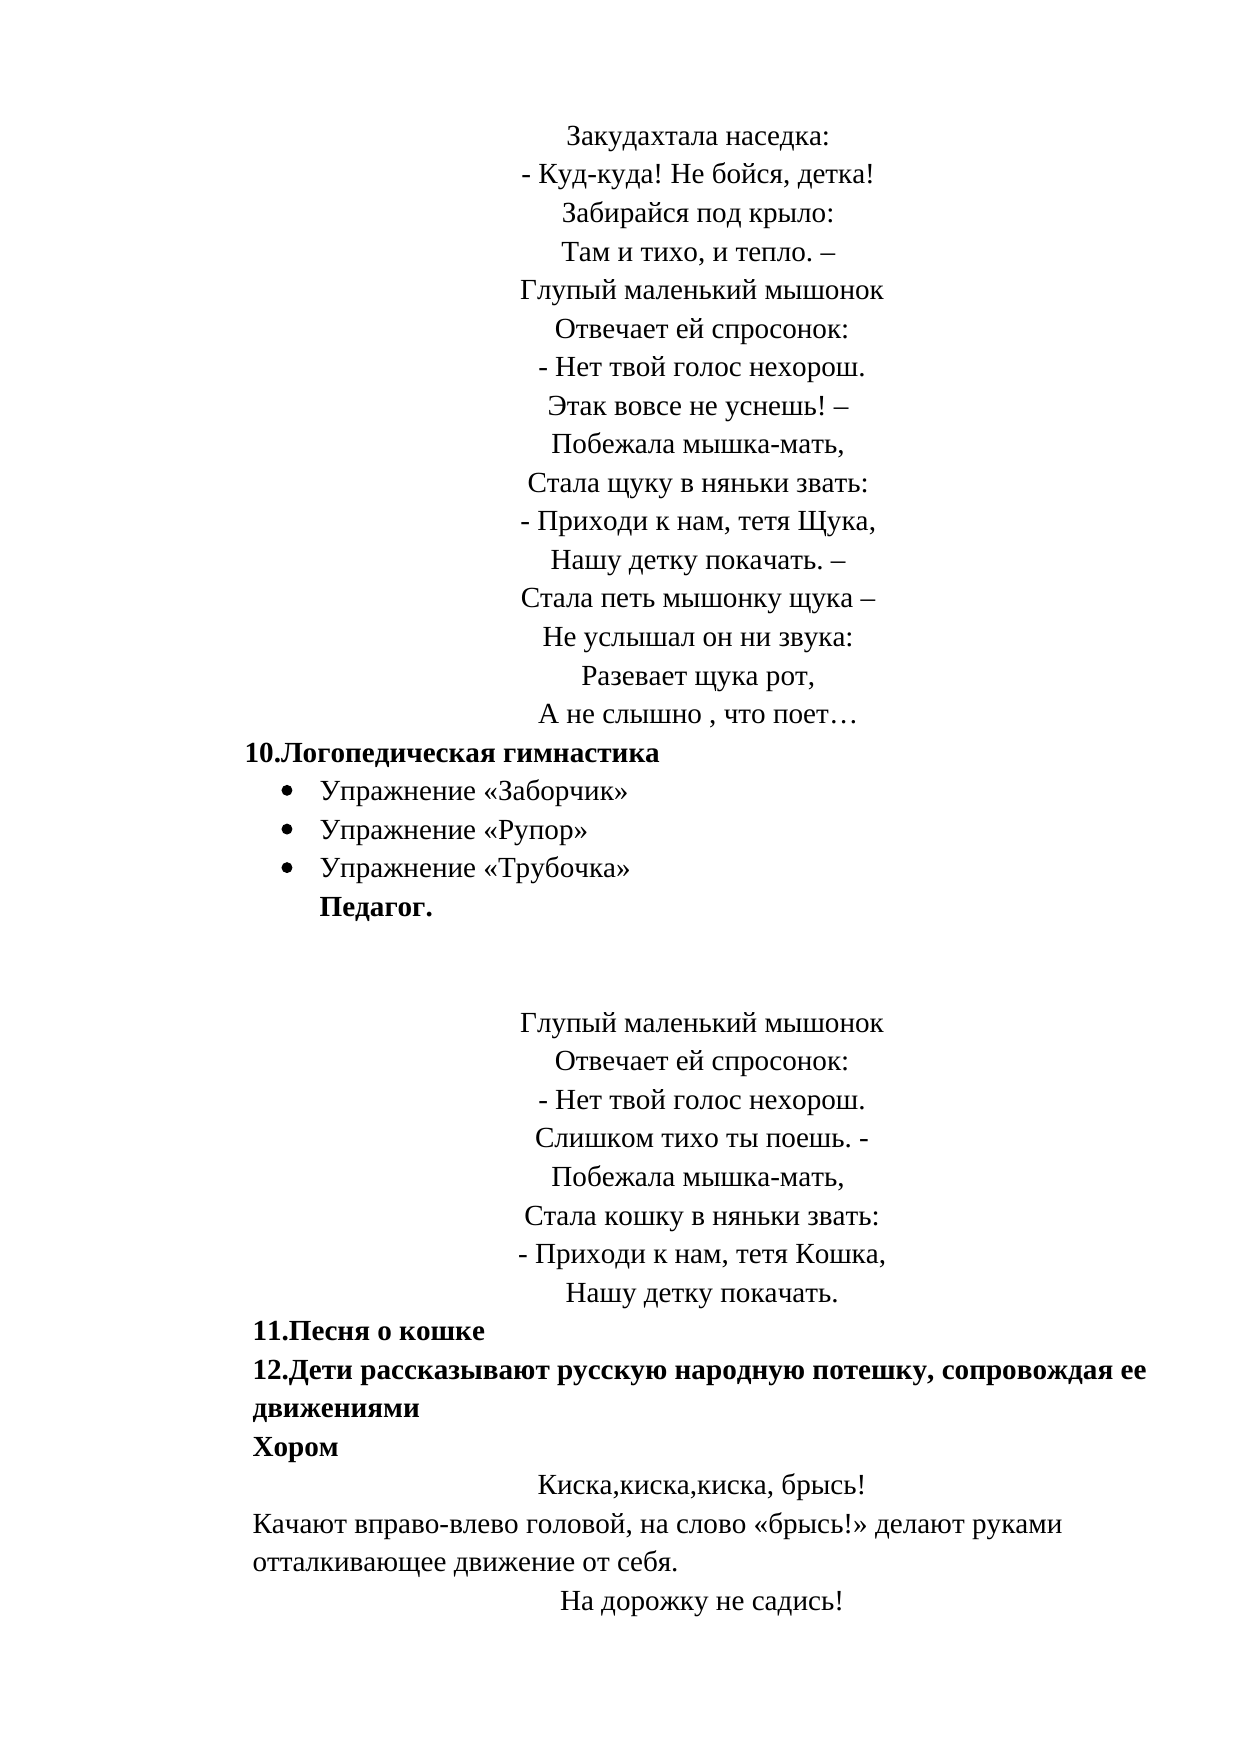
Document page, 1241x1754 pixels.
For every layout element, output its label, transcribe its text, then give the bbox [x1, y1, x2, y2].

list Слишком тихо ты поешь. - [252, 1121, 1152, 1154]
list Отвечает ей спросонок: [252, 1043, 1152, 1077]
list Этак вовсе не уснешь! – [244, 388, 1152, 421]
list Киска,киска,киска, брысь! [252, 1467, 1152, 1501]
list Качают вправо-влево головой, на слово «брысь!» делают руками отталкивающее движение от себя. [252, 1506, 1152, 1578]
list Там и тихо, и тепло. – [244, 234, 1152, 267]
list - Куд-куда! Не бойся, детка! [244, 157, 1152, 190]
list 11.Песня о кошке [252, 1313, 1152, 1347]
list Упражнение «Трубочка» [282, 851, 1152, 884]
list Педагог. [319, 889, 1152, 923]
list Отвечает ей спросонок: [252, 311, 1152, 344]
list Глупый маленький мышонок [252, 1005, 1152, 1038]
list Разевает щука рот, [244, 658, 1152, 691]
list Хором [252, 1429, 1152, 1462]
list 12.Дети рассказывают русскую народную потешку, сопровождая ее движениями [252, 1352, 1152, 1424]
list Упражнение «Заборчик» [282, 773, 1152, 807]
list - Приходи к нам, тетя Кошка, [252, 1236, 1152, 1270]
list Побежала мышка-мать, [244, 426, 1152, 460]
list Забирайся под крыло: [244, 195, 1152, 229]
list Побежала мышка-мать, [244, 1159, 1152, 1193]
list На дорожку не садись! [252, 1583, 1152, 1617]
list Не услышал он ни звука: [244, 619, 1152, 653]
list Нашу детку покачать. – [244, 542, 1152, 576]
list Стала кошку в няньки звать: [252, 1198, 1152, 1231]
list Стала петь мышонку щука – [244, 581, 1152, 614]
list Закудахтала наседка: [244, 118, 1152, 152]
list Стала щуку в няньки звать: [244, 465, 1152, 498]
list Глупый маленький мышонок [252, 272, 1152, 306]
list 10.Логопедическая гимнастика [244, 735, 1152, 768]
list - Нет твой голос нехорош. [252, 349, 1152, 383]
list - Нет твой голос нехорош. [252, 1082, 1152, 1116]
list Упражнение «Рупор» [282, 812, 1152, 846]
list Нашу детку покачать. [252, 1275, 1152, 1308]
list - Приходи к нам, тетя Щука, [244, 503, 1152, 537]
list А не слышно , что поет… [244, 696, 1152, 730]
